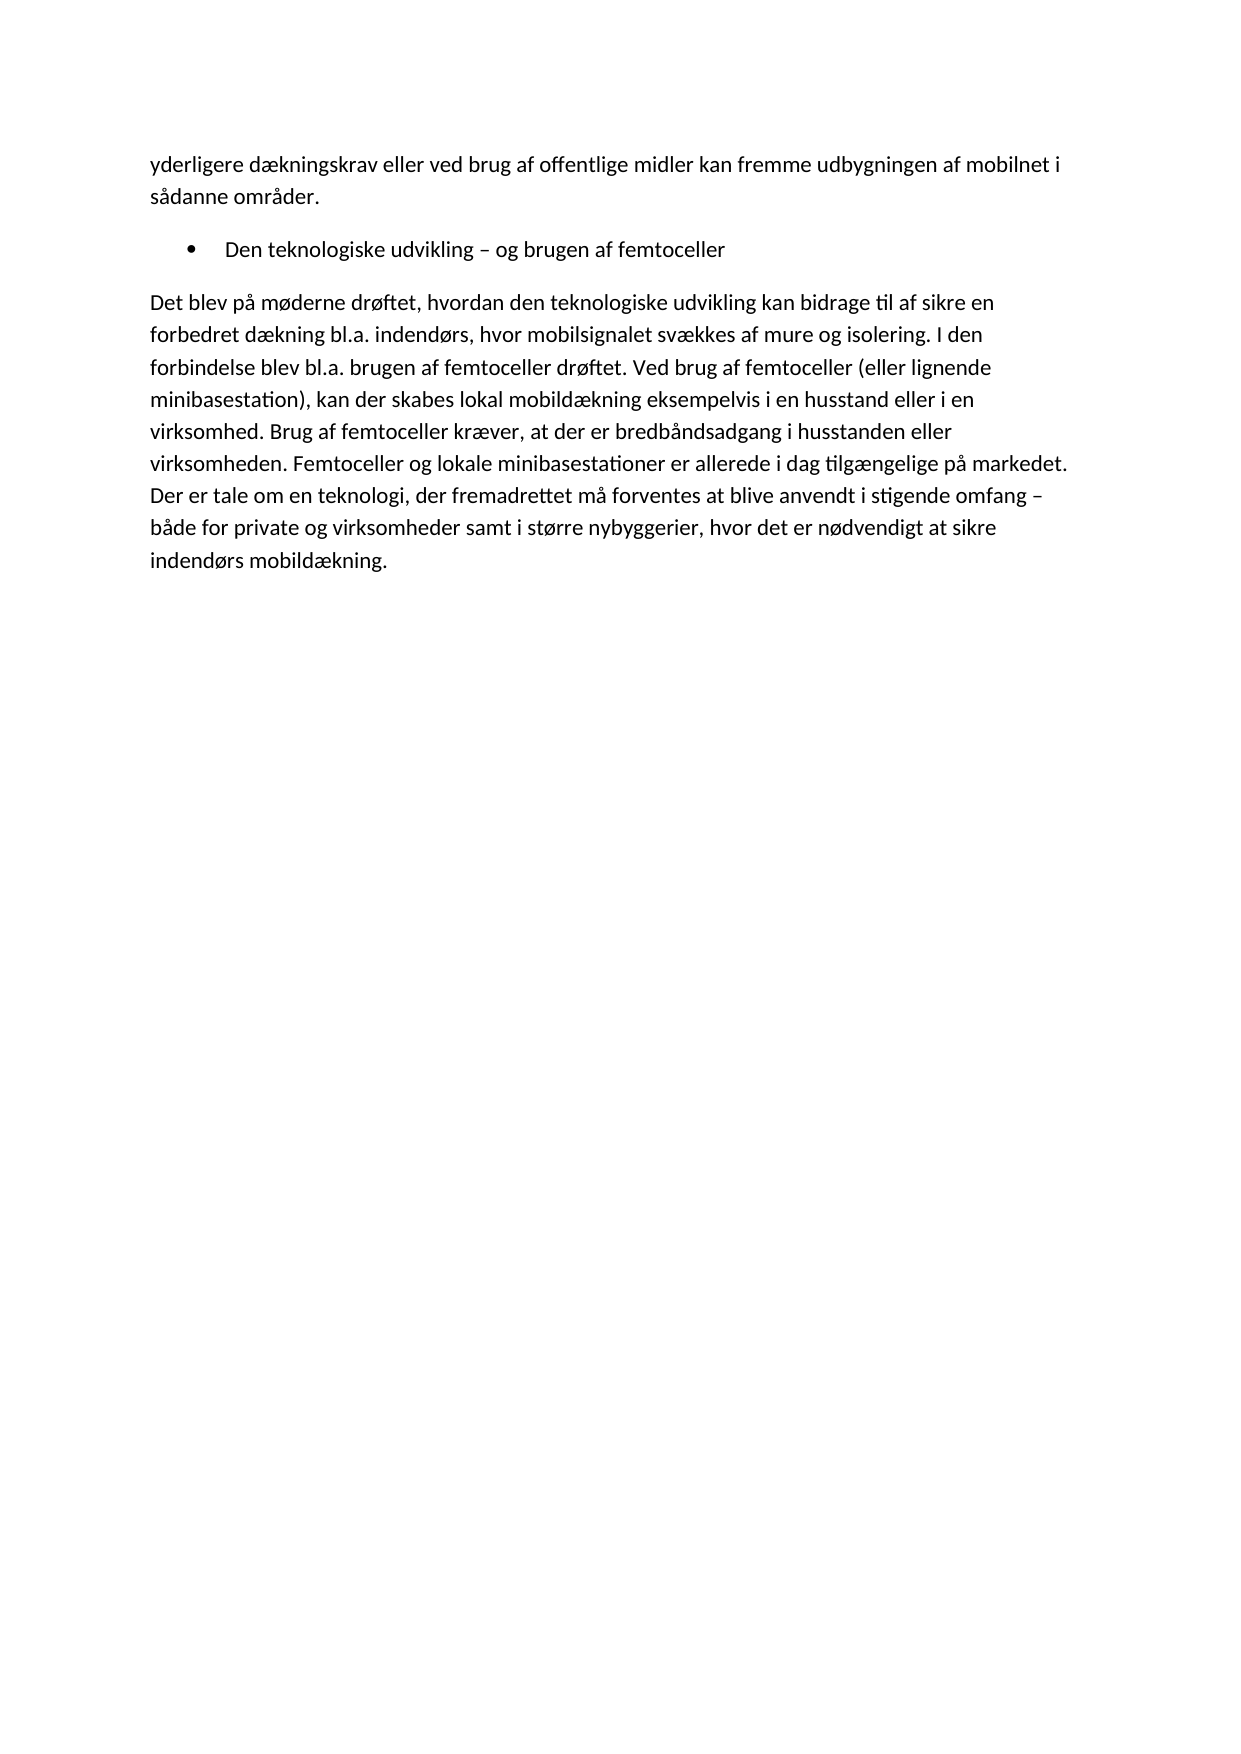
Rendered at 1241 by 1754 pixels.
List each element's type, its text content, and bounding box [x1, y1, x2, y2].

text Det blev på møderne drøftet, hvordan den teknologiske udvikling kan bidrage til af sikre en forbedret dækning bl.a. indendørs, hvor mobilsignalet svækkes af mure og isolering. I den forbindelse blev bl.a. brugen af femtoceller drøftet. Ved brug af femtoceller (eller lignende minibasestation), kan der skabes lokal mobildækning eksempelvis i en husstand eller i en virksomhed. Brug af femtoceller kræver, at der er bredbåndsadgang i husstanden eller virksomheden. Femtoceller og lokale minibasestationer er allerede i dag tilgængelige på markedet. Der er tale om en teknologi, der fremadrettet må forventes at blive anvendt i stigende omfang – både for private og virksomheder samt i større nybyggerier, hvor det er nødvendigt at sikre indendørs mobildækning. [150, 288, 1090, 574]
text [150, 150, 1090, 210]
list Den teknologiske udvikling – og brugen af femtoceller [187, 235, 1090, 263]
